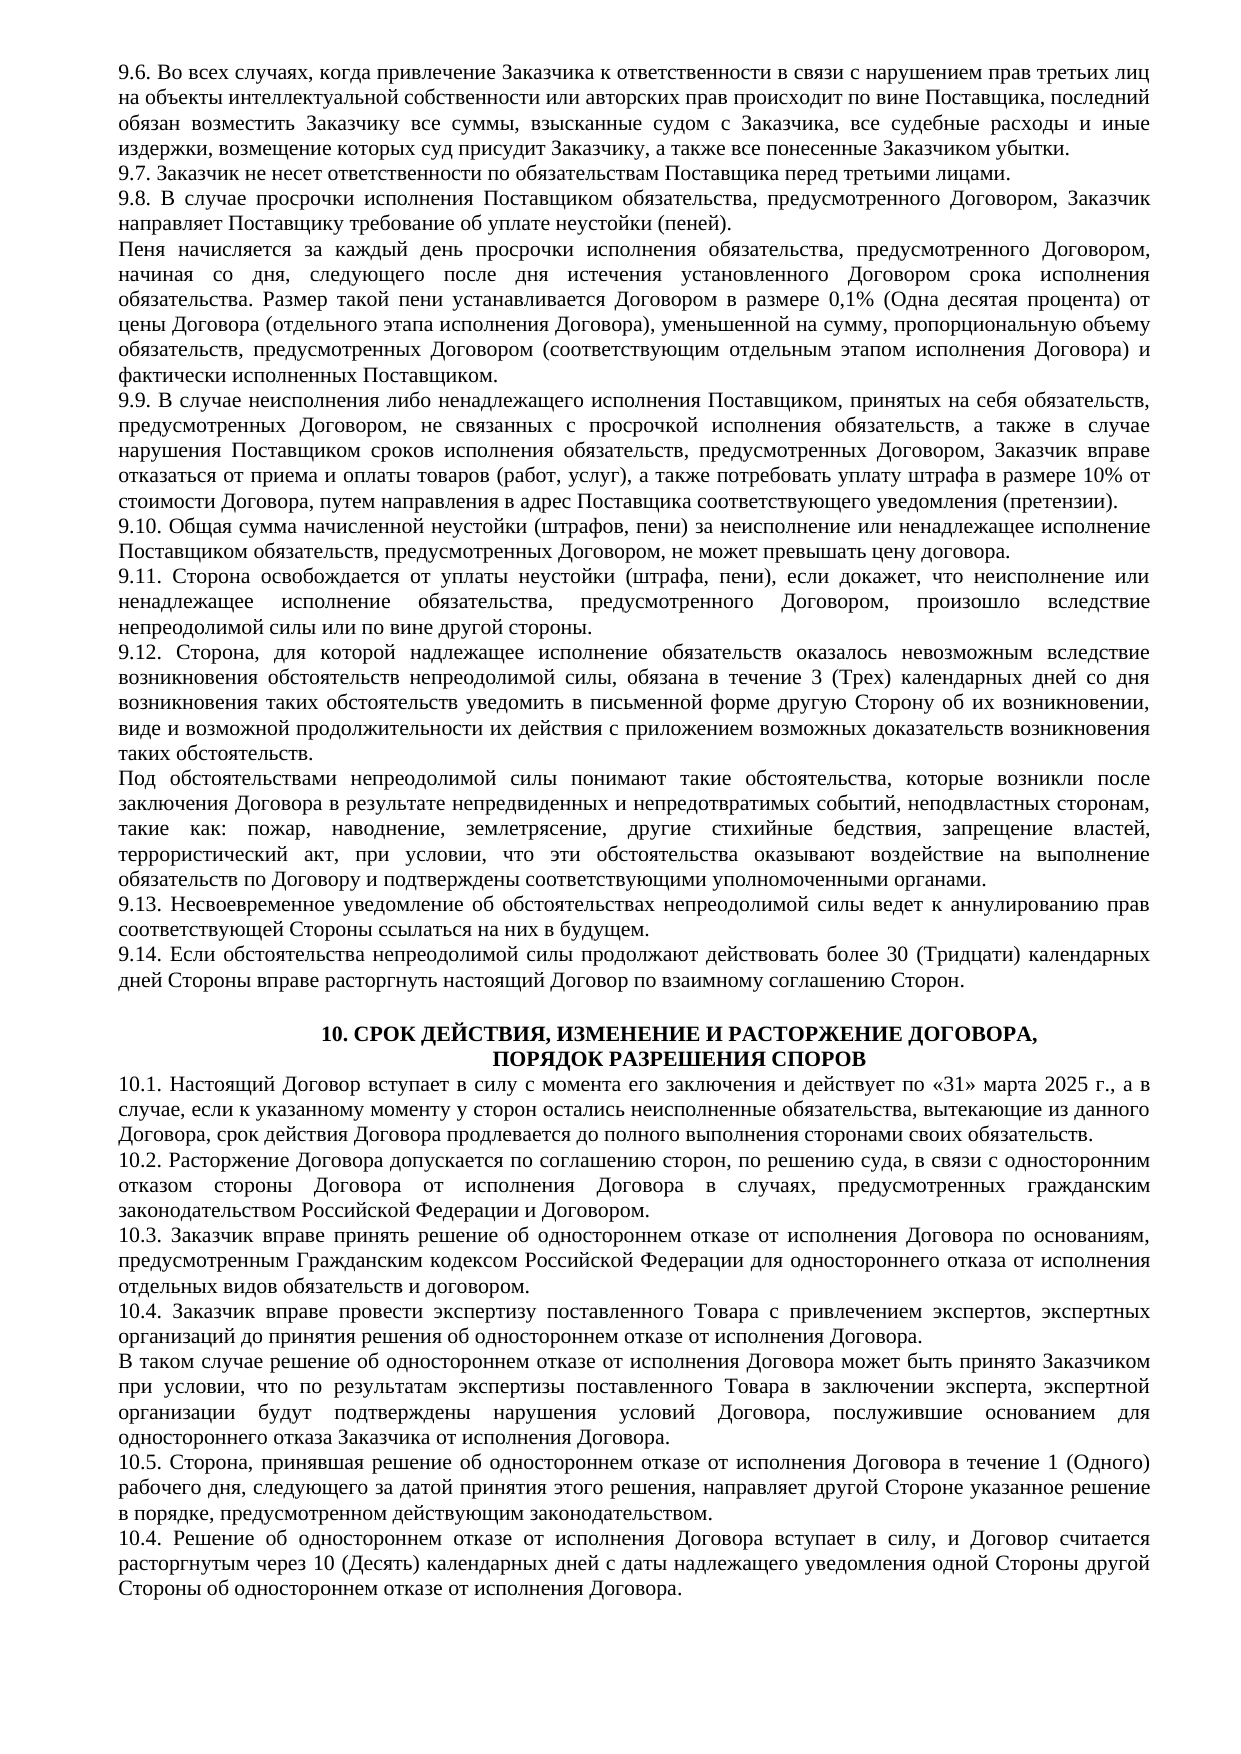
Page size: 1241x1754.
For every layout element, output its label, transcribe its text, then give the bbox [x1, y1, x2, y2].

text Пеня начисляется за каждый день просрочки исполнения обязательства, предусмотренного Договором, начиная со дня, следующего после дня истечения установленного Договором срока исполнения обязательства. Размер такой пени устанавливается Договором в размере 0,1% (Одна десятая процента) от цены Договора (отдельного этапа исполнения Договора), уменьшенной на сумму, пропорциональную объему обязательств, предусмотренных Договором (соответствующим отдельным этапом исполнения Договора) и фактически исполненных Поставщиком. [118, 236, 1152, 387]
text 10.5. Сторона, принявшая решение об одностороннем отказе от исполнения Договора в течение 1 (Одного) рабочего дня, следующего за датой принятия этого решения, направляет другой Стороне указанное решение в порядке, предусмотренном действующим законодательством. [118, 1449, 1152, 1525]
text 10. СРОК ДЕЙСТВИЯ, ИЗМЕНЕНИЕ И РАСТОРЖЕНИЕ ДОГОВОРА, [118, 1021, 1167, 1046]
text 9.12. Сторона, для которой надлежащее исполнение обязательств оказалось невозможным вследствие возникновения обстоятельств непреодолимой силы, обязана в течение 3 (Трех) календарных дней со дня возникновения таких обстоятельств уведомить в письменной форме другую Сторону об их возникновении, виде и возможной продолжительности их действия с приложением возможных доказательств возникновения таких обстоятельств. [118, 639, 1152, 765]
text 10.1. Настоящий Договор вступает в силу с момента его заключения и действует по «31» марта 2025 г., а в случае, если к указанному моменту у сторон остались неисполненные обязательства, вытекающие из данного Договора, срок действия Договора продлевается до полного выполнения сторонами своих обязательств. [118, 1071, 1152, 1147]
text 10.4. Заказчик вправе провести экспертизу поставленного Товара с привлечением экспертов, экспертных организаций до принятия решения об одностороннем отказе от исполнения Договора. [118, 1298, 1152, 1348]
text 9.10. Общая сумма начисленной неустойки (штрафов, пени) за неисполнение или ненадлежащее исполнение Поставщиком обязательств, предусмотренных Договором, не может превышать цену договора. [118, 513, 1152, 563]
text 9.8. В случае просрочки исполнения Поставщиком обязательства, предусмотренного Договором, Заказчик направляет Поставщику требование об уплате неустойки (пеней). [118, 185, 1152, 236]
text Под обстоятельствами непреодолимой силы понимают такие обстоятельства, которые возникли после заключения Договора в результате непредвиденных и непредотвратимых событий, неподвластных сторонам, такие как: пожар, наводнение, землетрясение, другие стихийные бедствия, запрещение властей, террористический акт, при условии, что эти обстоятельства оказывают воздействие на выполнение обязательств по Договору и подтверждены соответствующими уполномоченными органами. [118, 765, 1152, 891]
text 10.2. Расторжение Договора допускается по соглашению сторон, по решению суда, в связи с односторонним отказом стороны Договора от исполнения Договора в случаях, предусмотренных гражданским законодательством Российской Федерации и Договором. [118, 1147, 1152, 1222]
text 9.7. Заказчик не несет ответственности по обязательствам Поставщика перед третьими лицами. [118, 160, 1152, 185]
text 9.11. Сторона освобождается от уплаты неустойки (штрафа, пени), если докажет, что неисполнение или ненадлежащее исполнение обязательства, предусмотренного Договором, произошло вследствие непреодолимой силы или по вине другой стороны. [118, 563, 1152, 639]
text 9.14. Если обстоятельства непреодолимой силы продолжают действовать более 30 (Тридцати) календарных дней Стороны вправе расторгнуть настоящий Договор по взаимному соглашению Сторон. [118, 941, 1152, 992]
text 9.13. Несвоевременное уведомление об обстоятельствах непреодолимой силы ведет к аннулированию прав соответствующей Стороны ссылаться на них в будущем. [118, 891, 1152, 941]
text ПОРЯДОК РАЗРЕШЕНИЯ СПОРОВ [118, 1046, 1167, 1071]
text В таком случае решение об одностороннем отказе от исполнения Договора может быть принято Заказчиком при условии, что по результатам экспертизы поставленного Товара в заключении эксперта, экспертной организации будут подтверждены нарушения условий Договора, послужившие основанием для одностороннего отказа Заказчика от исполнения Договора. [118, 1348, 1152, 1449]
text 9.6. Во всех случаях, когда привлечение Заказчика к ответственности в связи с нарушением прав третьих лиц на объекты интеллектуальной собственности или авторских прав происходит по вине Поставщика, последний обязан возместить Заказчику все суммы, взысканные судом с Заказчика, все судебные расходы и иные издержки, возмещение которых суд присудит Заказчику, а также все понесенные Заказчиком убытки. [118, 59, 1152, 160]
text 10.4. Решение об одностороннем отказе от исполнения Договора вступает в силу, и Договор считается расторгнутым через 10 (Десять) календарных дней с даты надлежащего уведомления одной Стороны другой Стороны об одностороннем отказе от исполнения Договора. [118, 1525, 1152, 1600]
text 9.9. В случае неисполнения либо ненадлежащего исполнения Поставщиком, принятых на себя обязательств, предусмотренных Договором, не связанных с просрочкой исполнения обязательств, а также в случае нарушения Поставщиком сроков исполнения обязательств, предусмотренных Договором, Заказчик вправе отказаться от приема и оплаты товаров (работ, услуг), а также потребовать уплату штрафа в размере 10% от стоимости Договора, путем направления в адрес Поставщика соответствующего уведомления (претензии). [118, 387, 1152, 513]
text 10.3. Заказчик вправе принять решение об одностороннем отказе от исполнения Договора по основаниям, предусмотренным Гражданским кодексом Российской Федерации для одностороннего отказа от исполнения отдельных видов обязательств и договором. [118, 1222, 1152, 1298]
